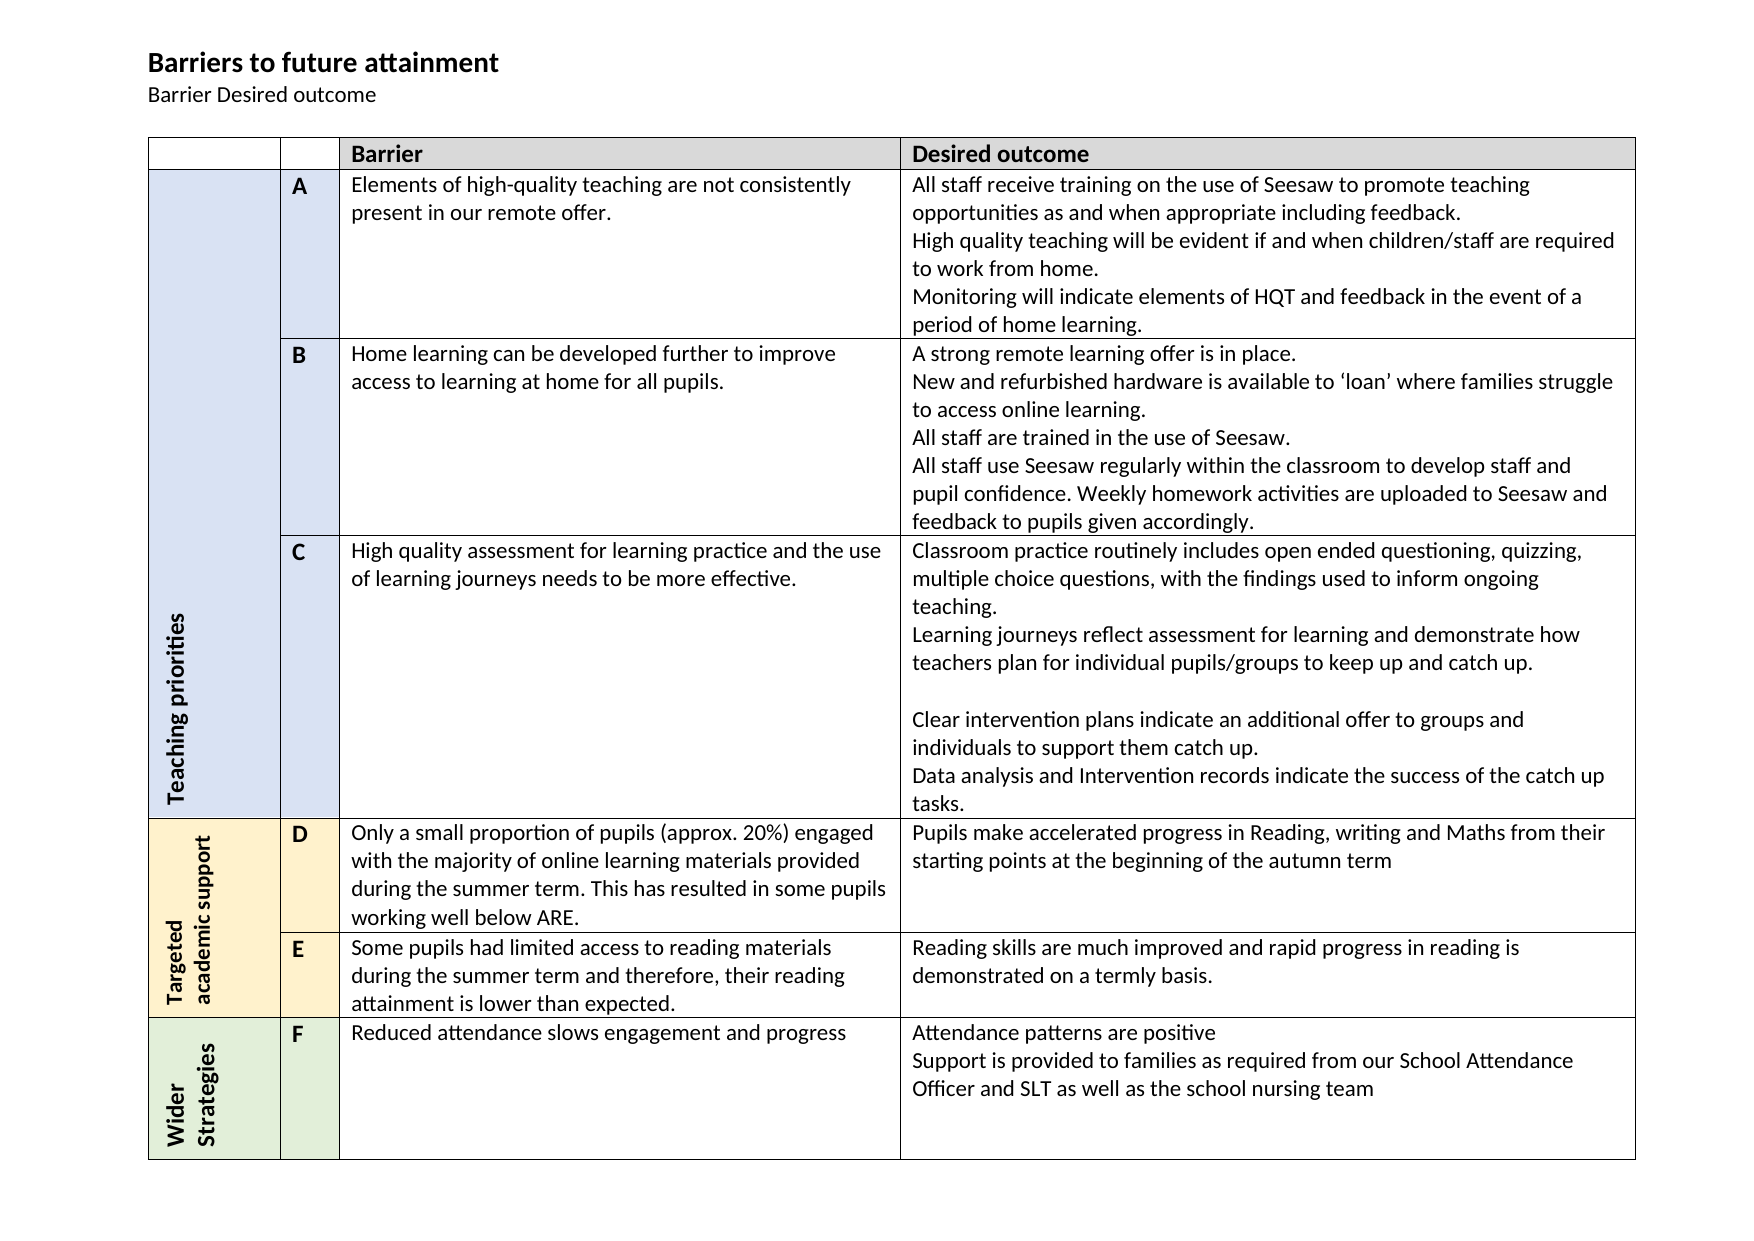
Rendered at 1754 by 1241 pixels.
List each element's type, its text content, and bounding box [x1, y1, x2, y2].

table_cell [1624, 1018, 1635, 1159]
table_header [281, 138, 339, 169]
table_header Desired outcome [901, 138, 1635, 169]
table_cell C [281, 536, 339, 817]
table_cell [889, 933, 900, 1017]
table_cell F [281, 1018, 339, 1159]
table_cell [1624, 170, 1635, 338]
table_cell Elements of high-quality teaching are not consistently present in our remote offer. [340, 170, 900, 338]
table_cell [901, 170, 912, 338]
text Barriers to future attainment Barrier Desired outcome [148, 44, 1636, 108]
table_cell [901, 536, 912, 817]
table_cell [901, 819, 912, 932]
table_cell D [281, 819, 339, 932]
table_header [149, 138, 280, 169]
table_cell Wider Strategies [149, 1018, 280, 1159]
table_cell E [281, 933, 339, 1017]
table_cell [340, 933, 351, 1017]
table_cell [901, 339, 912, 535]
table_cell High quality assessment for learning practice and the use of learning journeys needs to be more effective. [340, 536, 900, 817]
table_cell B [281, 339, 339, 535]
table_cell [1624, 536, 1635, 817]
table_cell Reading skills are much improved and rapid progress in reading is demonstrated on a termly basis. [901, 933, 1635, 1017]
table_cell Home learning can be developed further to improve access to learning at home for all pupils. [340, 339, 900, 535]
table_cell Targeted academic support [149, 819, 280, 1017]
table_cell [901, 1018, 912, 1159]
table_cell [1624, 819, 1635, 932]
table_cell Teaching priorities [149, 170, 280, 817]
table_cell Only a small proportion of pupils (approx. 20%) engaged with the majority of online learning materials provided during the summer term. This has resulted in some pupils working well below ARE. [340, 819, 900, 932]
table_cell A [281, 170, 339, 338]
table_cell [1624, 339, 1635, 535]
table_header Barrier [340, 138, 900, 169]
table_cell Reduced attendance slows engagement and progress [340, 1018, 900, 1159]
